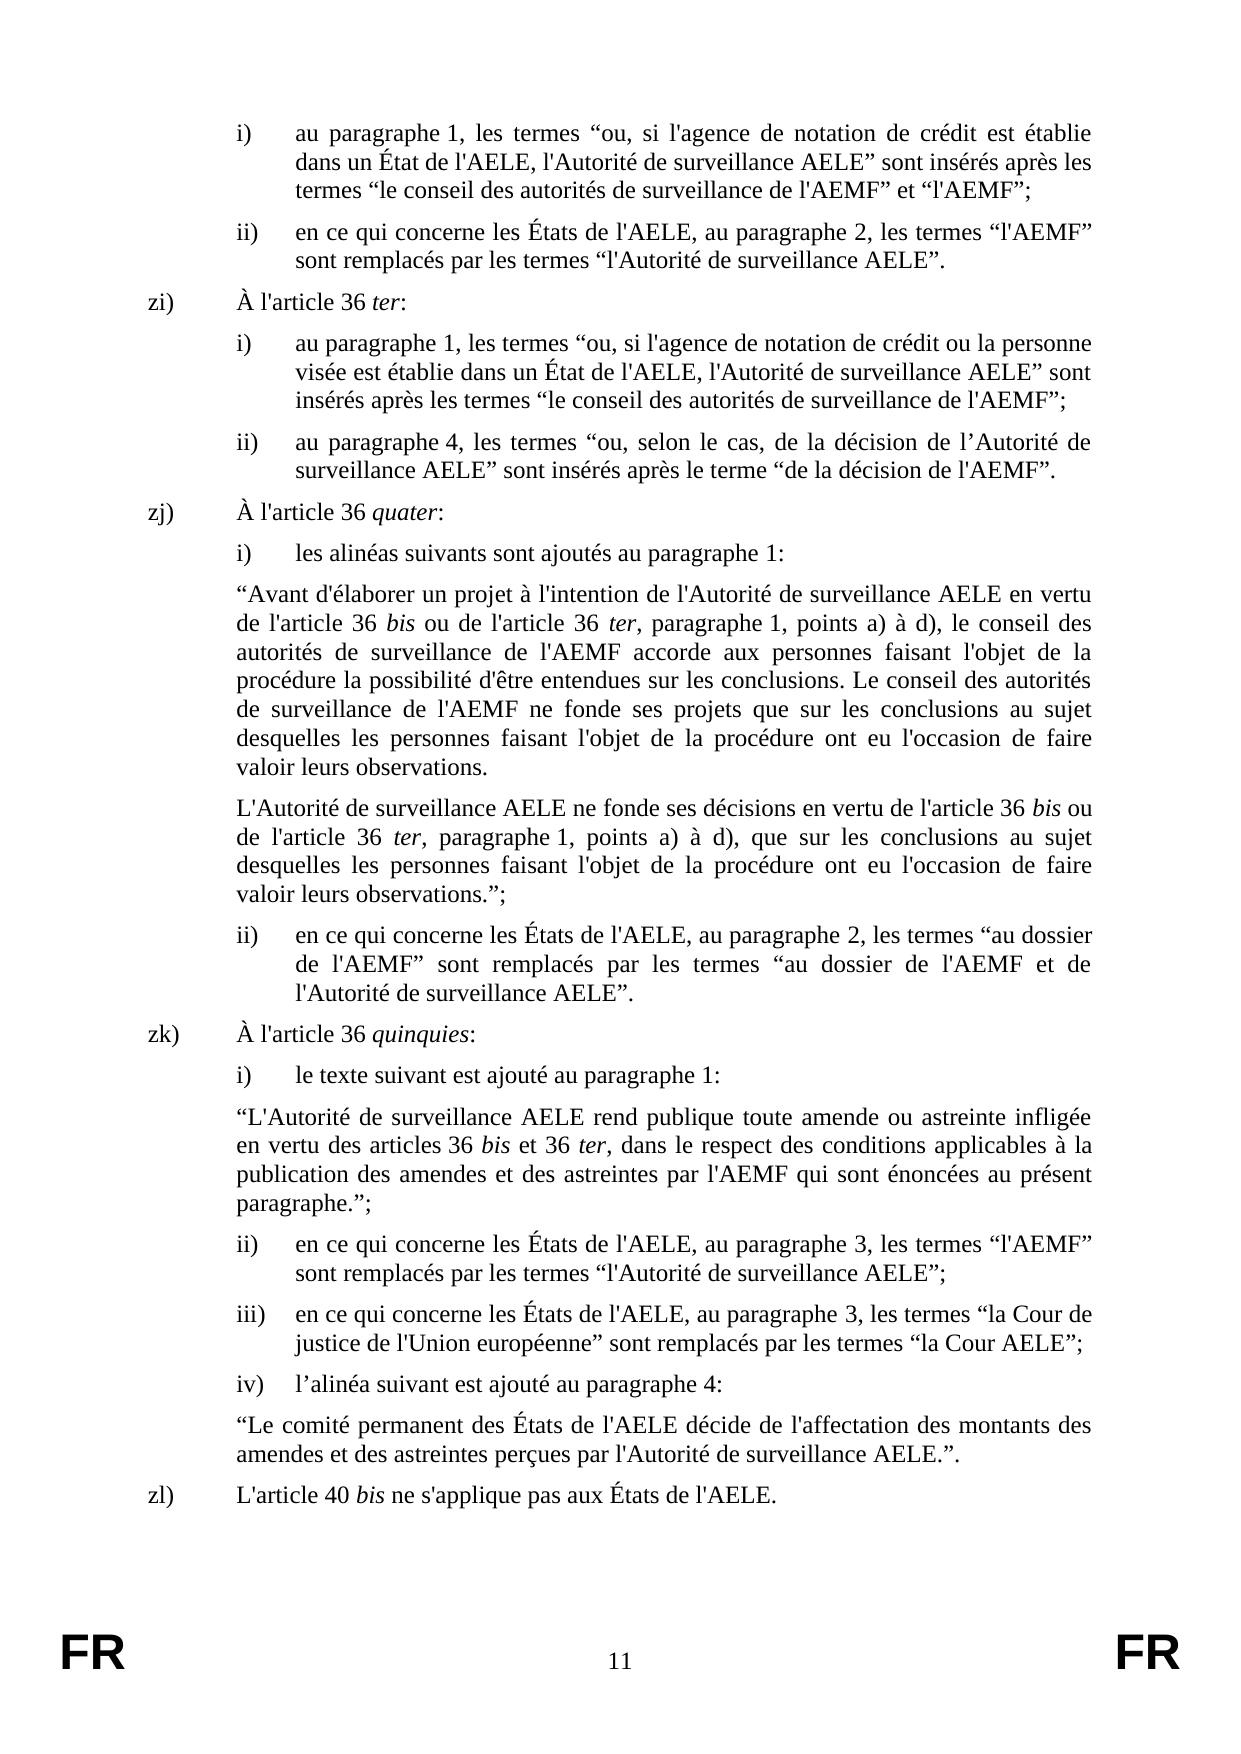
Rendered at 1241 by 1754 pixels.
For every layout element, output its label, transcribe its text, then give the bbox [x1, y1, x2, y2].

text iv) l’alinéa suivant est ajouté au paragraphe 4: [236, 1369, 1093, 1398]
text ii) en ce qui concerne les États de l'AELE, au paragraphe 2, les termes “l'AEMF” sont remplacés par les termes “l'Autorité de surveillance AELE”. [236, 217, 1093, 274]
text “Le comité permanent des États de l'AELE décide de l'affectation des montants des amendes et des astreintes perçues par l'Autorité de surveillance AELE.”. [236, 1411, 1093, 1468]
text zk) À l'article 36 quinquies: [148, 1019, 1093, 1048]
text i) au paragraphe 1, les termes “ou, si l'agence de notation de crédit ou la personne visée est établie dans un État de l'AELE, l'Autorité de surveillance AELE” sont insérés après les termes “le conseil des autorités de surveillance de l'AEMF”; [236, 328, 1093, 414]
text “L'Autorité de surveillance AELE rend publique toute amende ou astreinte infligée en vertu des articles 36 bis et 36 ter, dans le respect des conditions applicables à la publication des amendes et des astreintes par l'AEMF qui sont énoncées au présent paragraphe.”; [236, 1102, 1093, 1217]
text L'Autorité de surveillance AELE ne fonde ses décisions en vertu de l'article 36 bis ou de l'article 36 ter, paragraphe 1, points a) à d), que sur les conclusions au sujet desquelles les personnes faisant l'objet de la procédure ont eu l'occasion de faire valoir leurs observations.”; [236, 793, 1093, 908]
text i) les alinéas suivants sont ajoutés au paragraphe 1: [236, 538, 1093, 567]
text zj) À l'article 36 quater: [148, 497, 1093, 526]
text “Avant d'élaborer un projet à l'intention de l'Autorité de surveillance AELE en vertu de l'article 36 bis ou de l'article 36 ter, paragraphe 1, points a) à d), le conseil des autorités de surveillance de l'AEMF accorde aux personnes faisant l'objet de la procédure la possibilité d'être entendues sur les conclusions. Le conseil des autorités de surveillance de l'AEMF ne fonde ses projets que sur les conclusions au sujet desquelles les personnes faisant l'objet de la procédure ont eu l'occasion de faire valoir leurs observations. [236, 579, 1093, 781]
text ii) en ce qui concerne les États de l'AELE, au paragraphe 3, les termes “l'AEMF” sont remplacés par les termes “l'Autorité de surveillance AELE”; [236, 1229, 1093, 1287]
text zl) L'article 40 bis ne s'applique pas aux États de l'AELE. [148, 1481, 1093, 1509]
text i) le texte suivant est ajouté au paragraphe 1: [236, 1061, 1093, 1089]
text ii) au paragraphe 4, les termes “ou, selon le cas, de la décision de l’Autorité de surveillance AELE” sont insérés après le terme “de la décision de l'AEMF”. [236, 427, 1093, 484]
text i) au paragraphe 1, les termes “ou, si l'agence de notation de crédit est établie dans un État de l'AELE, l'Autorité de surveillance AELE” sont insérés après les termes “le conseil des autorités de surveillance de l'AEMF” et “l'AEMF”; [236, 118, 1093, 204]
text iii) en ce qui concerne les États de l'AELE, au paragraphe 3, les termes “la Cour de justice de l'Union européenne” sont remplacés par les termes “la Cour AELE”; [236, 1299, 1093, 1357]
text ii) en ce qui concerne les États de l'AELE, au paragraphe 2, les termes “au dossier de l'AEMF” sont remplacés par les termes “au dossier de l'AEMF et de l'Autorité de surveillance AELE”. [236, 921, 1093, 1007]
text zi) À l'article 36 ter: [148, 287, 1093, 316]
